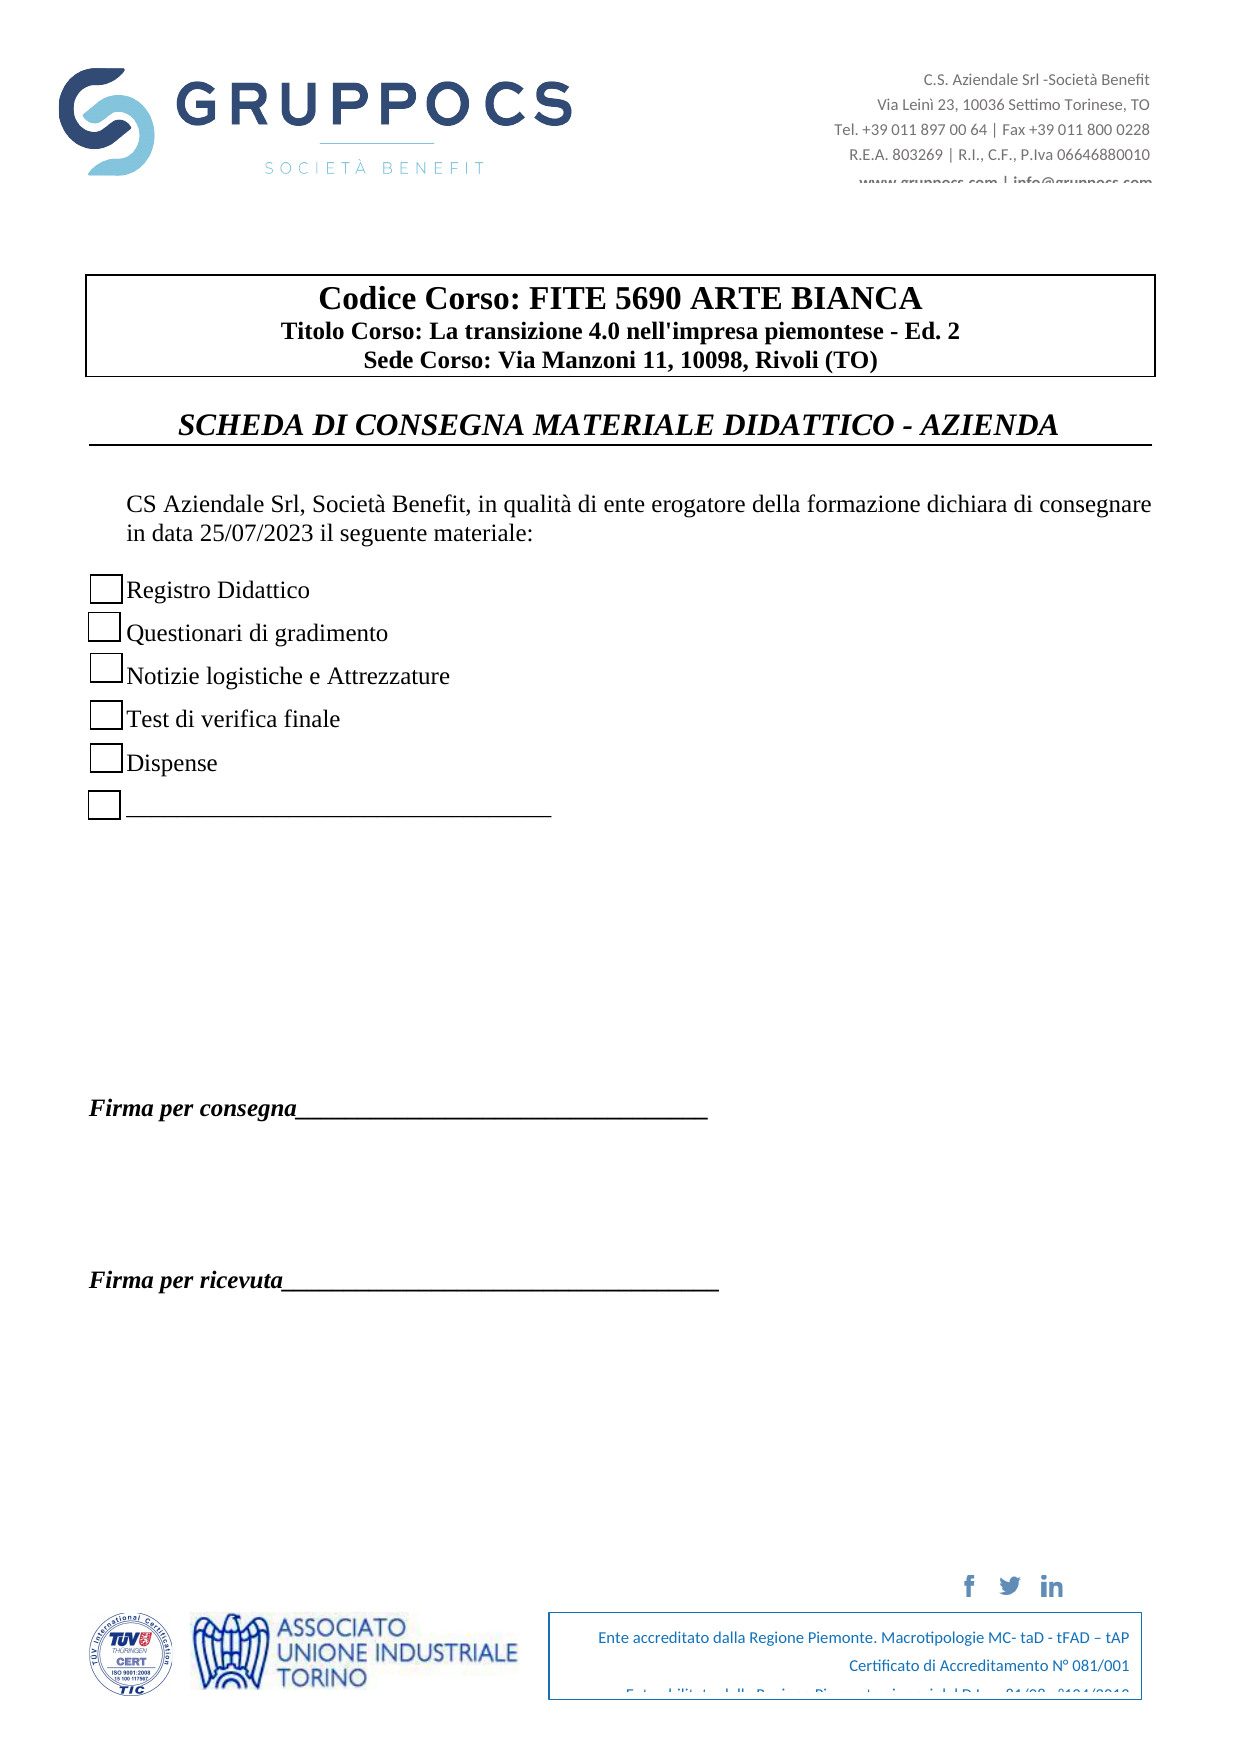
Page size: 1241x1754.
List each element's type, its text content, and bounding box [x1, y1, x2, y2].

text SCHEDA DI CONSEGNA MATERIALE DIDATTICO - AZIENDA [88, 406, 1152, 446]
picture [964, 1575, 1063, 1597]
text Notizie logistiche e Attrezzature [126, 661, 1152, 690]
text Firma per ricevuta___________________________________ [88, 1265, 1152, 1294]
picture [190, 1612, 520, 1690]
text Test di verifica finale [126, 704, 1152, 733]
text __________________________________ [126, 791, 1152, 819]
text CS Aziendale Srl, Società Benefit, in qualità di ente erogatore della formazione dichiara di consegnare in data 25/07/2023 il seguente materiale: [126, 489, 1152, 546]
text Firma per consegna_________________________________ [29, 1093, 1152, 1121]
text Questionari di gradimento [126, 618, 1152, 647]
picture [89, 1613, 173, 1696]
picture [58, 68, 580, 178]
text Codice Corso: FITE 5690 ARTE BIANCA [87, 276, 1154, 316]
text Registro Didattico [126, 575, 1152, 604]
text Dispense [126, 748, 1152, 776]
text Titolo Corso: La transizione 4.0 nell'impresa piemontese - Ed. 2 [88, 316, 1152, 341]
text Sede Corso: Via Manzoni 11, 10098, Rivoli (TO) [87, 341, 1154, 376]
